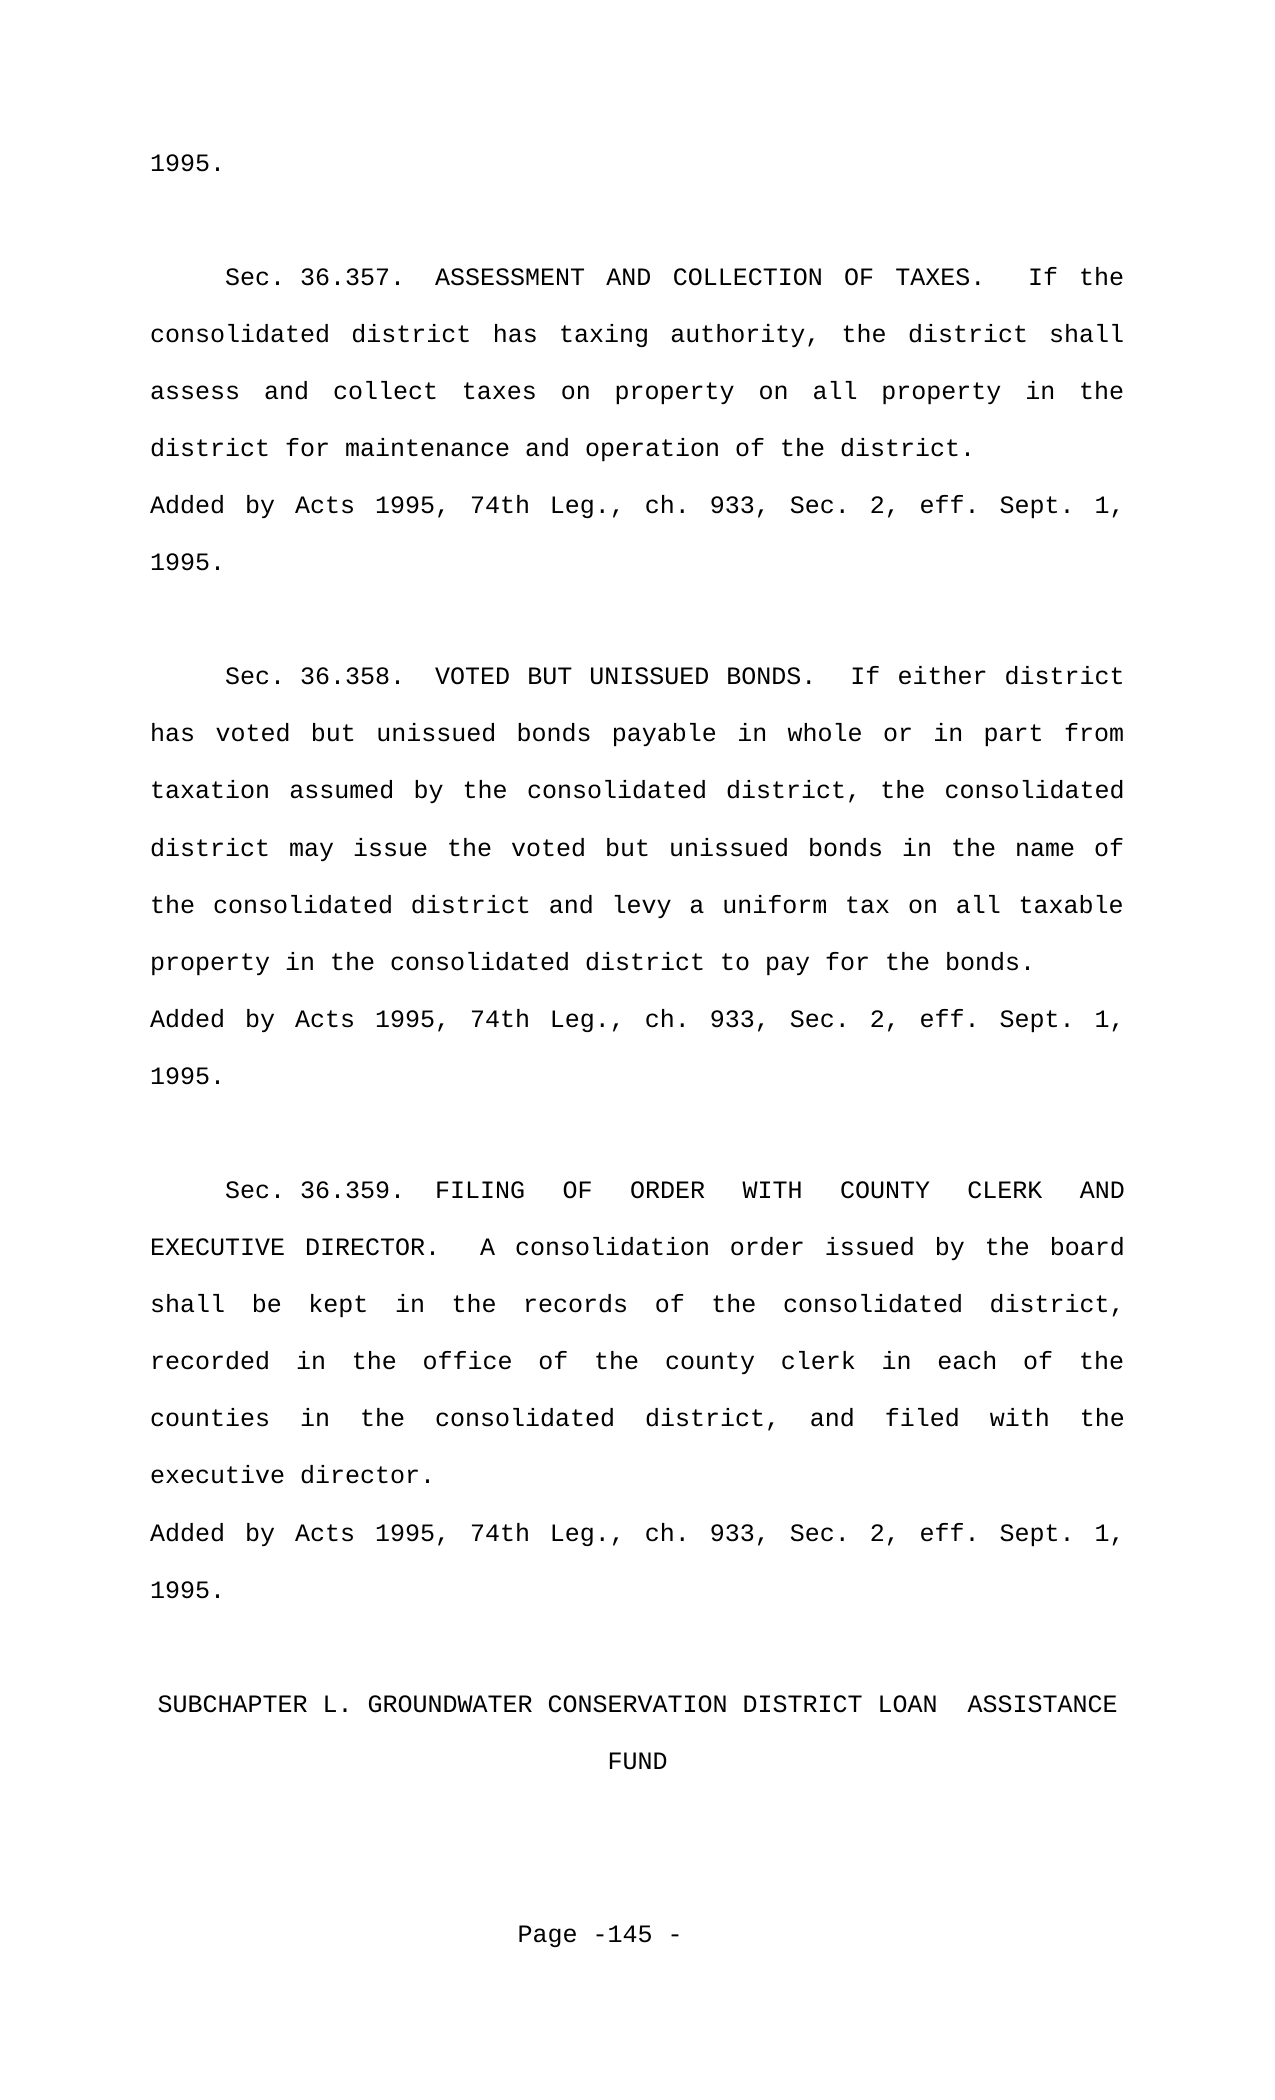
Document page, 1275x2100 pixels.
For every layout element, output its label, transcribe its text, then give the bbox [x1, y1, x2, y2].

text Sec. 36.358. VOTED BUT UNISSUED BONDS. If either district has voted but unissued bonds payable in whole or in part from taxation assumed by the consolidated district, the consolidated district may issue the voted but unissued bonds in the name of the consolidated district and levy a uniform tax on all taxable property in the consolidated district to pay for the bonds. [150, 664, 1125, 978]
text SUBCHAPTER L. GROUNDWATER CONSERVATION DISTRICT LOAN ASSISTANCE FUND [150, 1691, 1125, 1777]
text Added by Acts 1995, 74th Leg., ch. 933, Sec. 2, eff. Sept. 1, 1995. [150, 1520, 1125, 1606]
text Added by Acts 1995, 74th Leg., ch. 933, Sec. 2, eff. Sept. 1, 1995. [150, 492, 1125, 578]
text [150, 150, 1125, 178]
text Sec. 36.359. FILING OF ORDER WITH COUNTY CLERK AND EXECUTIVE DIRECTOR. A consolidation order issued by the board shall be kept in the records of the consolidated district, recorded in the office of the county clerk in each of the counties in the consolidated district, and filed with the executive director. [150, 1177, 1125, 1491]
text Added by Acts 1995, 74th Leg., ch. 933, Sec. 2, eff. Sept. 1, 1995. [150, 1006, 1125, 1092]
text Sec. 36.357. ASSESSMENT AND COLLECTION OF TAXES. If the consolidated district has taxing authority, the district shall assess and collect taxes on property on all property in the district for maintenance and operation of the district. [150, 264, 1125, 464]
